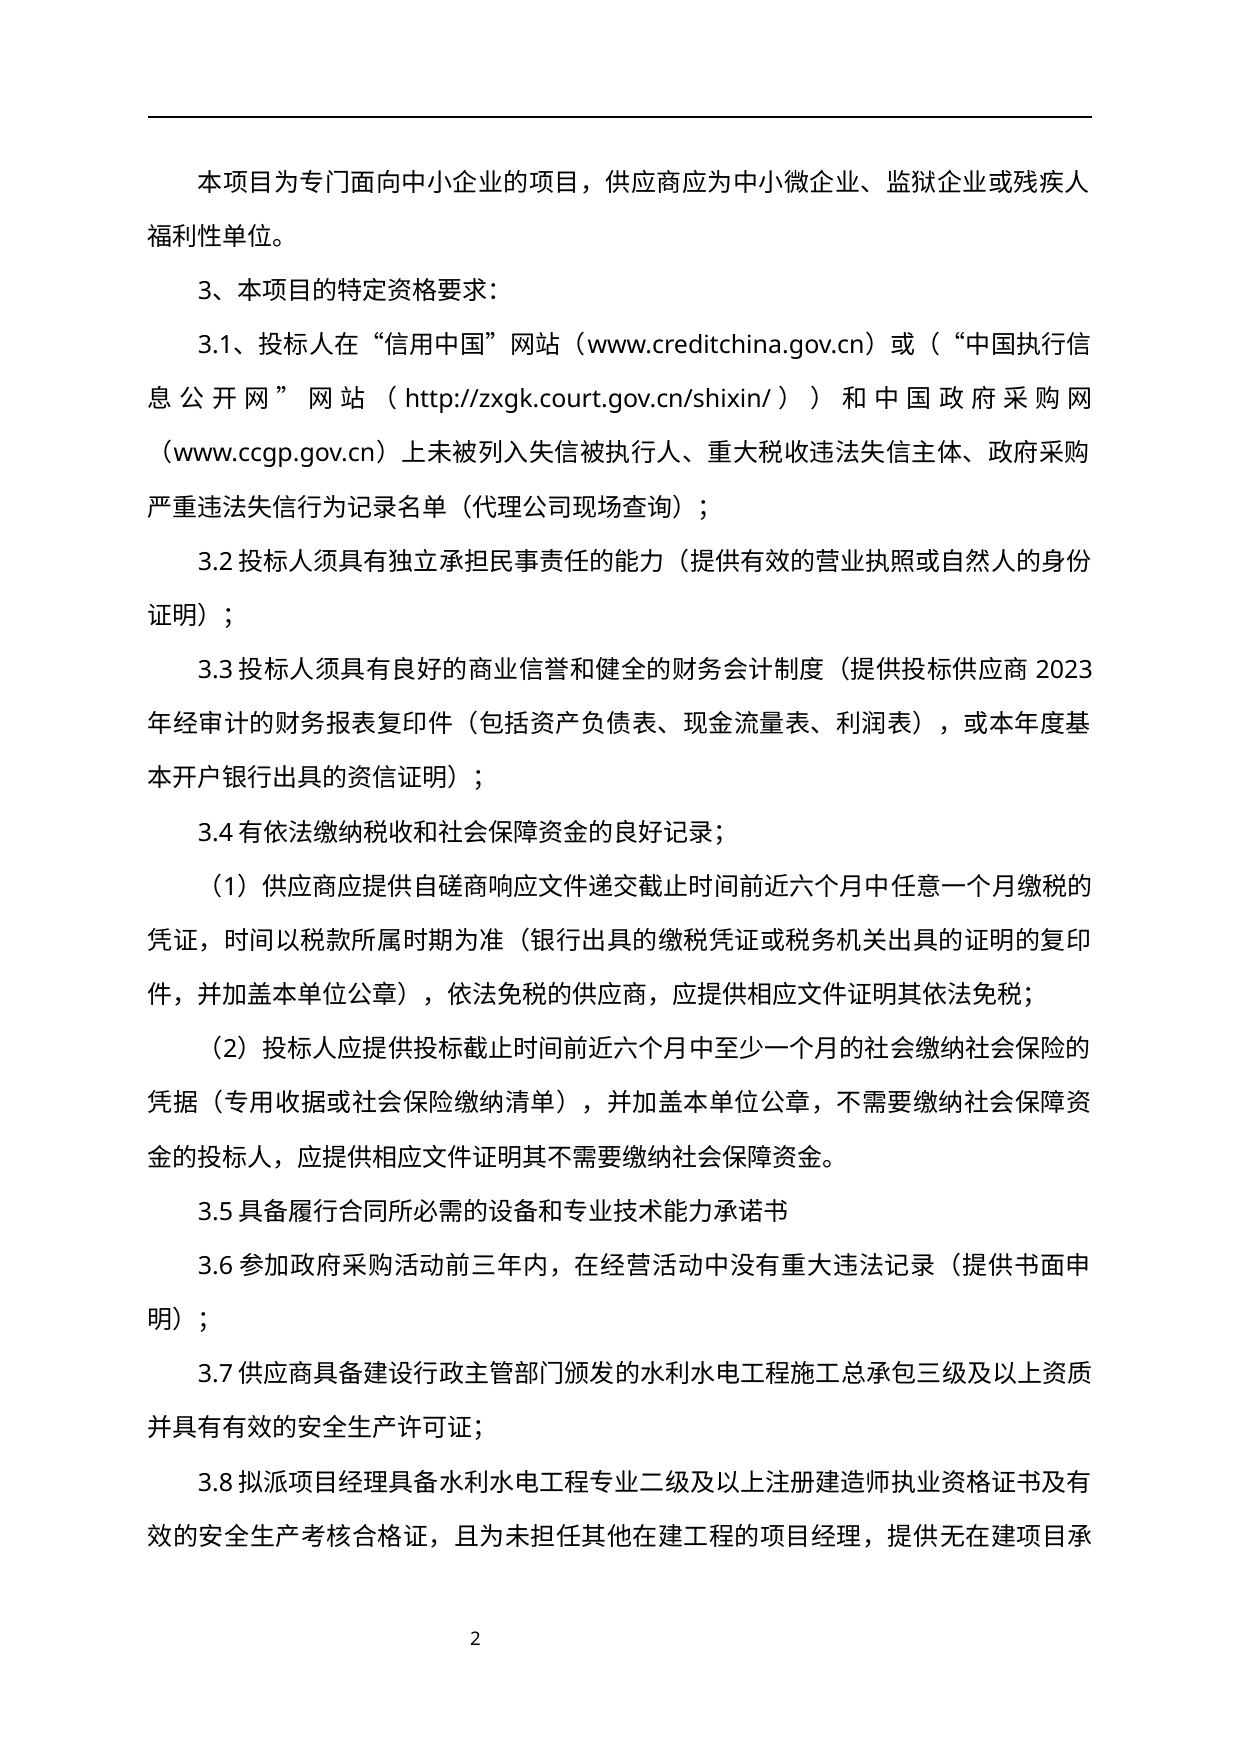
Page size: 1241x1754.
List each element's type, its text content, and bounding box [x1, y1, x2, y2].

text 3.5具备履行合同所必需的设备和专业技术能力承诺书 [148, 1177, 1092, 1231]
text 3.7供应商具备建设行政主管部门颁发的水利水电工程施工总承包三级及以上资质并具有有效的安全生产许可证； [148, 1339, 1092, 1448]
text 3.4有依法缴纳税收和社会保障资金的良好记录； [148, 798, 1092, 852]
text （2）投标人应提供投标截止时间前近六个月中至少一个月的社会缴纳社会保险的凭据（专用收据或社会保险缴纳清单），并加盖本单位公章，不需要缴纳社会保障资金的投标人，应提供相应文件证明其不需要缴纳社会保障资金。 [148, 1014, 1092, 1177]
text 3.2投标人须具有独立承担民事责任的能力（提供有效的营业执照或自然人的身份证明）； [148, 527, 1092, 635]
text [148, 1448, 1092, 1556]
text 3、本项目的特定资格要求： [148, 256, 1092, 310]
text 3.1、投标人在“信用中国”网站（www.creditchina.gov.cn）或（“中国执行信息公开网”网站（http://zxgk.court.gov.cn/shixin/））和中国政府采购网（www.ccgp.gov.cn）上未被列入失信被执行人、重大税收违法失信主体、政府采购严重违法失信行为记录名单（代理公司现场查询）； [148, 310, 1092, 527]
text 3.6参加政府采购活动前三年内，在经营活动中没有重大违法记录（提供书面申明）； [148, 1231, 1092, 1339]
text 3.3投标人须具有良好的商业信誉和健全的财务会计制度（提供投标供应商2023年经审计的财务报表复印件（包括资产负债表、现金流量表、利润表），或本年度基本开户银行出具的资信证明）； [148, 635, 1092, 798]
text 本项目为专门面向中小企业的项目，供应商应为中小微企业、监狱企业或残疾人福利性单位。 [148, 148, 1092, 256]
text （1）供应商应提供自磋商响应文件递交截止时间前近六个月中任意一个月缴税的凭证，时间以税款所属时期为准（银行出具的缴税凭证或税务机关出具的证明的复印件，并加盖本单位公章），依法免税的供应商，应提供相应文件证明其依法免税； [148, 852, 1092, 1014]
